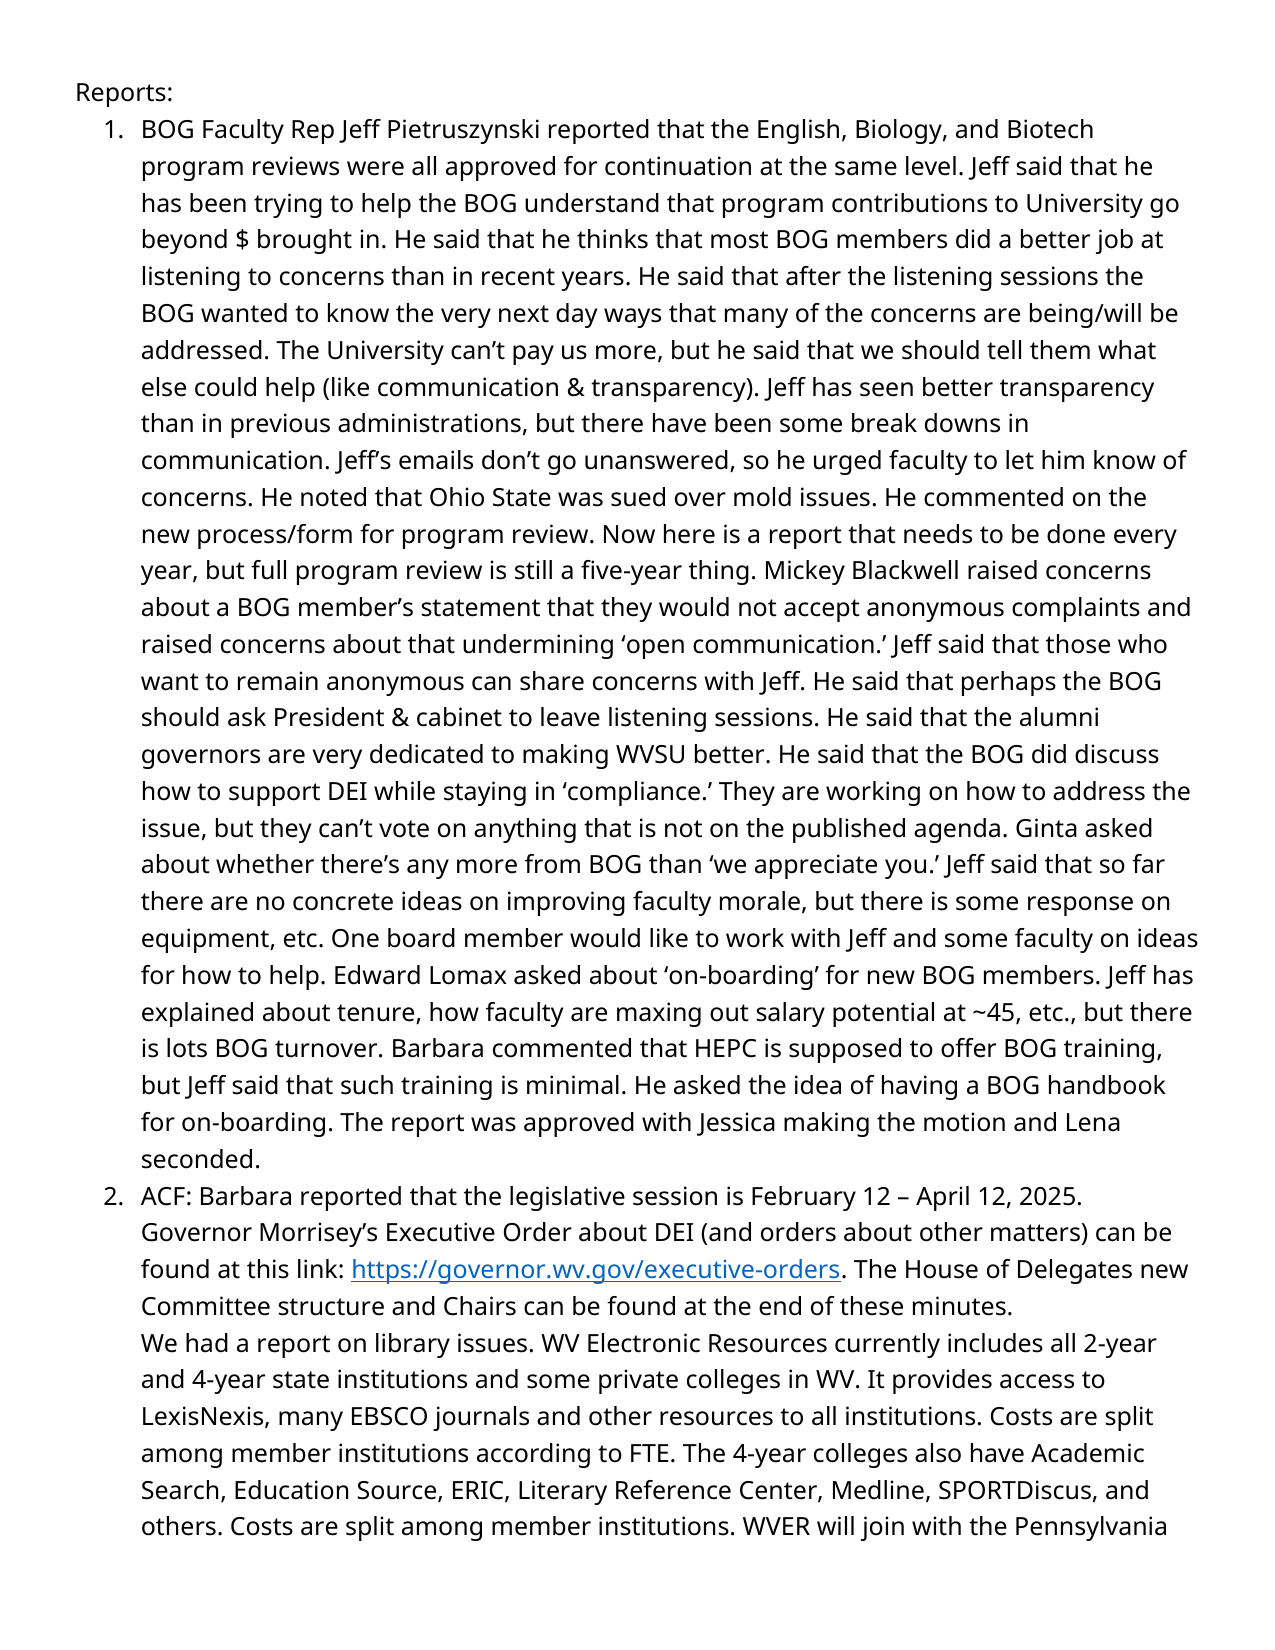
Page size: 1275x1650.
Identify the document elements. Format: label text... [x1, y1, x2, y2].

text Reports: [75, 75, 1200, 109]
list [103, 1178, 1200, 1543]
list BOG Faculty Rep Jeff Pietruszynski reported that the English, Biology, and Biotech program reviews were all approved for continuation at the same level. Jeff said that he has been trying to help the BOG understand that program contributions to University go beyond $ brought in. He said that he thinks that most BOG members did a better job at listening to concerns than in recent years. He said that after the listening sessions the BOG wanted to know the very next day ways that many of the concerns are being/will be addressed. The University can’t pay us more, but he said that we should tell them what else could help (like communication & transparency). Jeff has seen better transparency than in previous administrations, but there have been some break downs in communication. Jeff’s emails don’t go unanswered, so he urged faculty to let him know of concerns. He noted that Ohio State was sued over mold issues. He commented on the new process/form for program review. Now here is a report that needs to be done every year, but full program review is still a five-year thing. Mickey Blackwell raised concerns about a BOG member’s statement that they would not accept anonymous complaints and raised concerns about that undermining ‘open communication.’ Jeff said that those who want to remain anonymous can share concerns with Jeff. He said that perhaps the BOG should ask President & cabinet to leave listening sessions. He said that the alumni governors are very dedicated to making WVSU better. He said that the BOG did discuss how to support DEI while staying in ‘compliance.’ They are working on how to address the issue, but they can’t vote on anything that is not on the published agenda. Ginta asked about whether there’s any more from BOG than ‘we appreciate you.’ Jeff said that so far there are no concrete ideas on improving faculty morale, but there is some response on equipment, etc. One board member would like to work with Jeff and some faculty on ideas for how to help. Edward Lomax asked about ‘on-boarding’ for new BOG members. Jeff has explained about tenure, how faculty are maxing out salary potential at ~45, etc., but there is lots BOG turnover. Barbara commented that HEPC is supposed to offer BOG training, but Jeff said that such training is minimal. He asked the idea of having a BOG handbook for on-boarding. The report was approved with Jessica making the motion and Lena seconded. [103, 112, 1200, 1175]
